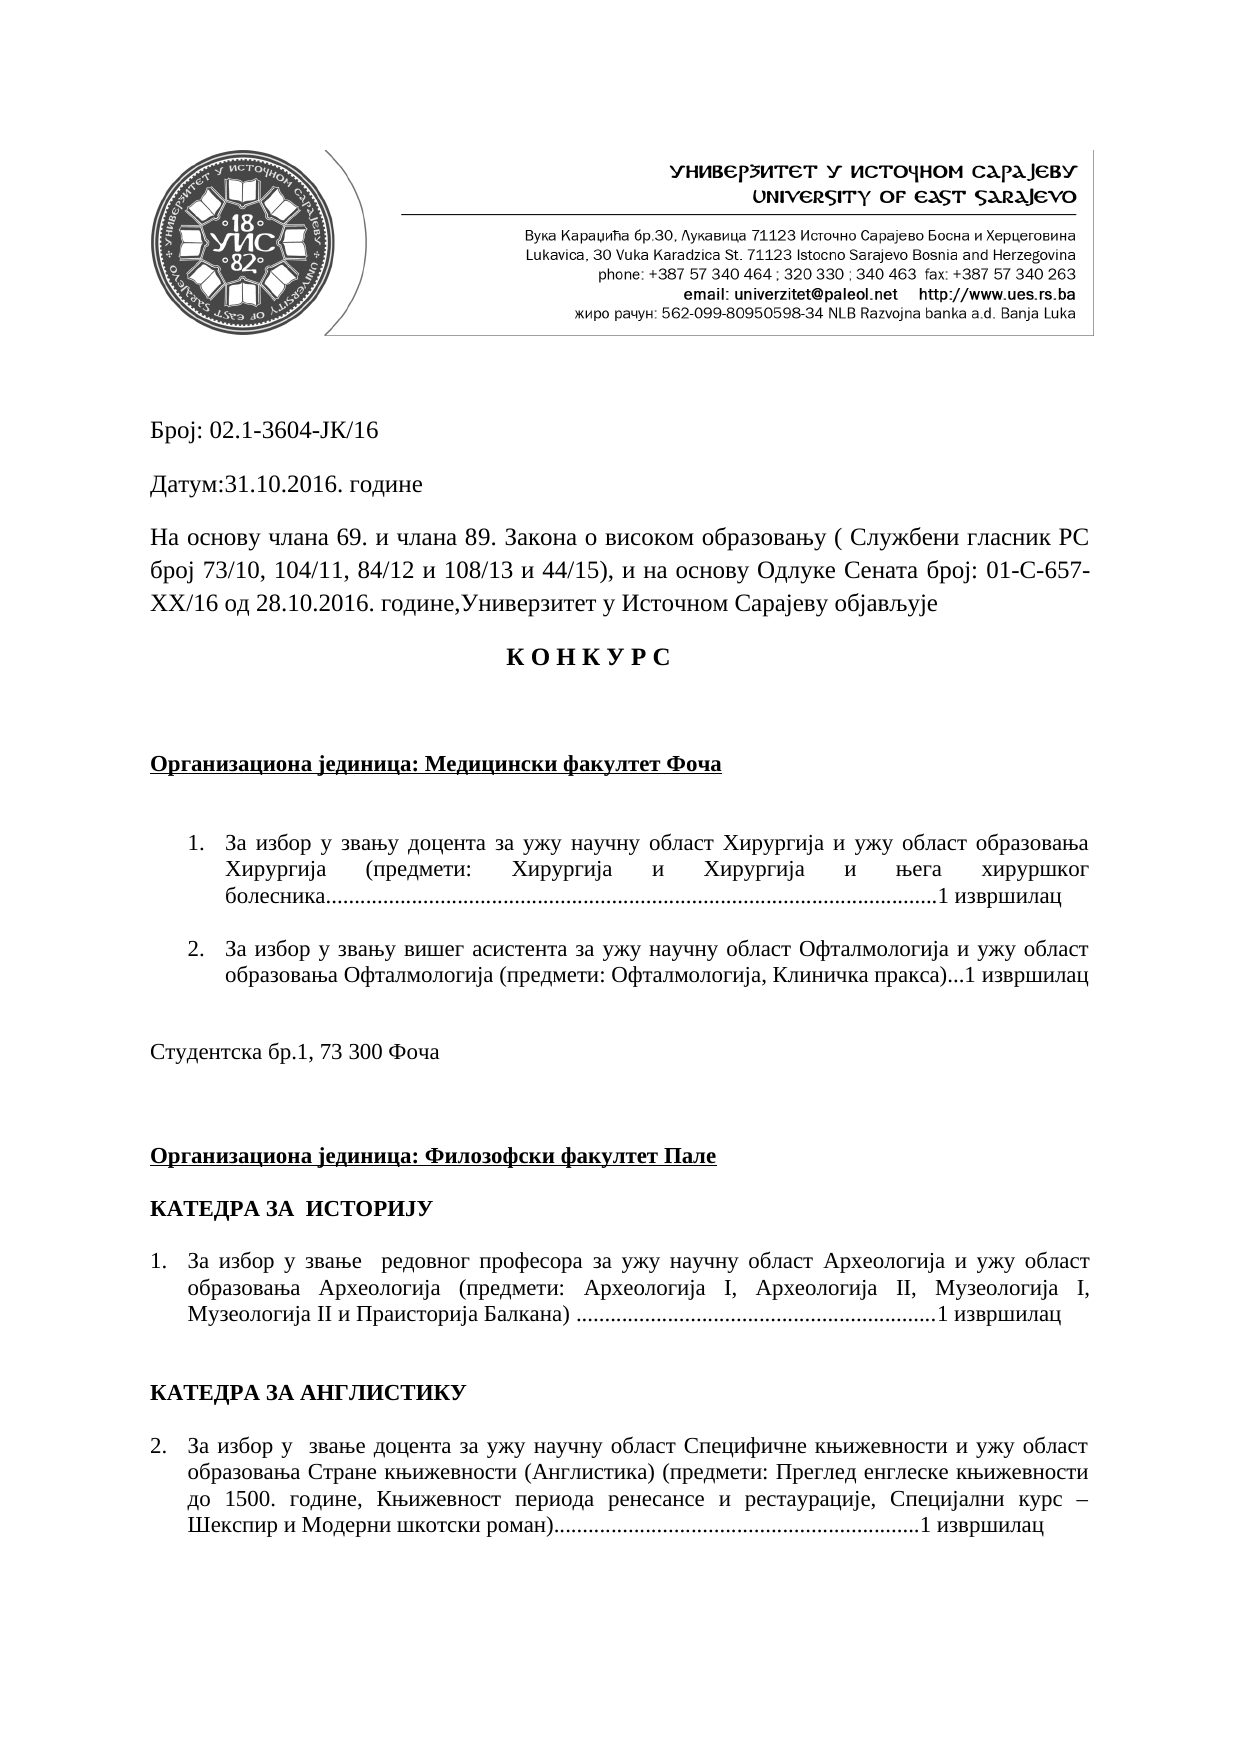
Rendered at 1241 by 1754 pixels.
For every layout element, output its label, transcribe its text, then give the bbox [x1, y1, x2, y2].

list За избор у звање редовног професора за ужу научну област Археологија и ужу област образовања Археологија (предмети: Археологија I, Археологија II, Музеологија I, Музеологија II и Праисторија Балкана) ...............................................................1 извршилац [150, 1247, 1090, 1327]
text Организациона јединица: Медицински факултет Фоча [141, 750, 1090, 776]
text Датум:31.10.2016. године [150, 469, 1090, 497]
text Број: 02.1-3604-ЈК/16 [150, 415, 1090, 443]
text Студентска бр.1, 73 300 Фоча [150, 1038, 1081, 1065]
text Организациона јединица: Филозофски факултет Пале [141, 1142, 1090, 1168]
text КАТЕДРА ЗА ИСТОРИЈУ [150, 1195, 1090, 1221]
list За избор у звање доцента за ужу научну област Специфичне књижевности и ужу област образовања Стране књижевности (Англистика) (предмети: Преглед енглеске књижевности до 1500. године, Књижевност периода ренесансе и рестаурације, Специјални курс – Шекспир и Модерни шкотски роман)................................................................1 извршилац [150, 1432, 1090, 1537]
list За избор у звању доцента за ужу научну област Хирургија и ужу област образовања Хирургија (предмети: Хирургија и Хирургија и њега хируршког болесника...........................................................................................................1 извршилац [187, 829, 1090, 908]
text К О Н К У Р С [150, 642, 1090, 671]
picture [150, 150, 1094, 336]
text КАТЕДРА ЗА АНГЛИСТИКУ [150, 1379, 1090, 1406]
text На основу члана 69. и члана 89. Закона о високом образовању ( Службени гласник РС број 73/10, 104/11, 84/12 и 108/13 и 44/15), и на основу Одлуке Сената број: 01-С-657-XX/16 од 28.10.2016. године,Универзитет у Источном Сарајеву објављује [150, 522, 1090, 617]
list За избор у звању вишег асистента за ужу научну област Офталмологија и ужу област образовања Офталмологија (предмети: Офталмологија, Клиничка пракса)...1 извршилац [187, 934, 1090, 987]
